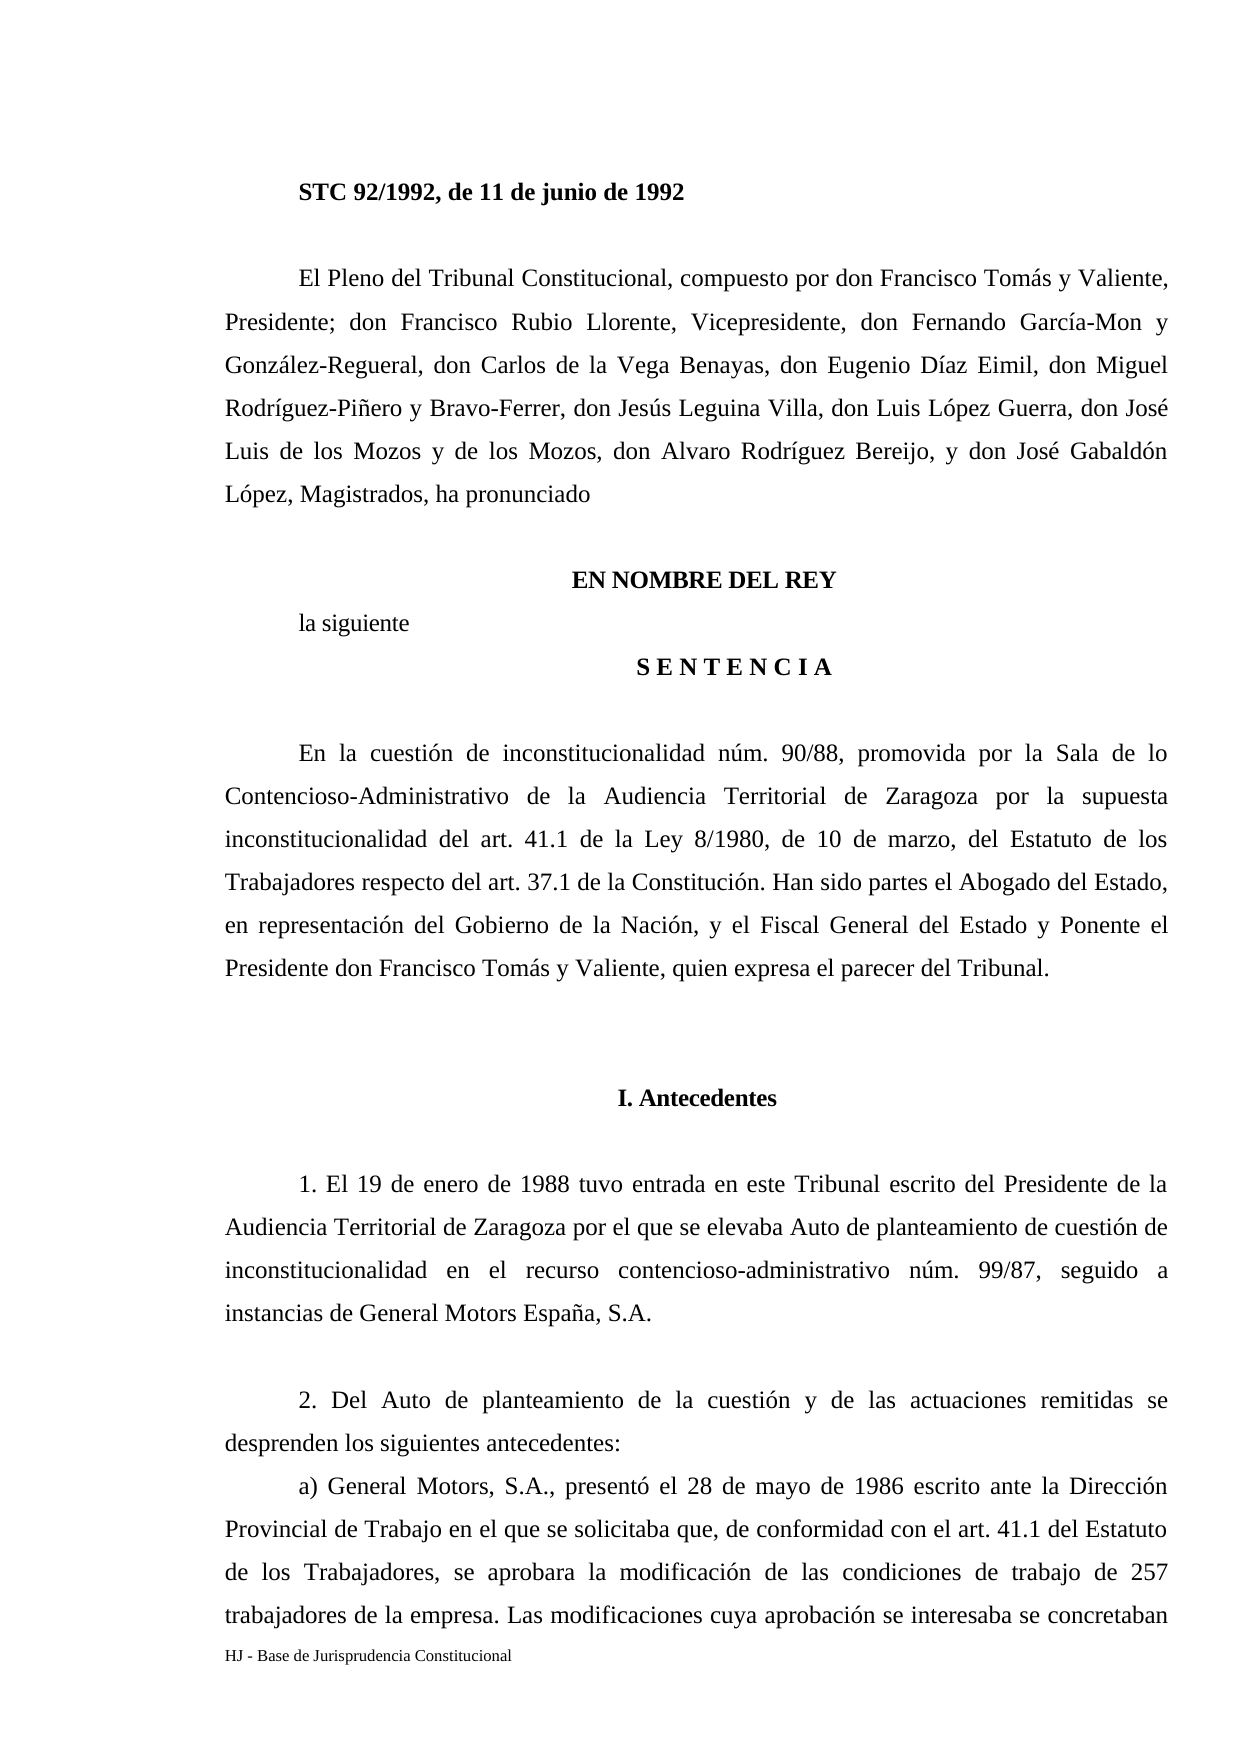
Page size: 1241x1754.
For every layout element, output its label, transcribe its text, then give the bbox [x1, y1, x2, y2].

text El Pleno del Tribunal Constitucional, compuesto por don Francisco Tomás y Valiente, Presidente; don Francisco Rubio Llorente, Vicepresidente, don Fernando García-Mon y González-Regueral, don Carlos de la Vega Benayas, don Eugenio Díaz Eimil, don Miguel Rodríguez-Piñero y Bravo-Ferrer, don Jesús Leguina Villa, don Luis López Guerra, don José Luis de los Mozos y de los Mozos, don Alvaro Rodríguez Bereijo, y don José Gabaldón López, Magistrados, ha pronunciado [224, 263, 1169, 508]
text EN NOMBRE DEL REY [224, 565, 1110, 594]
text 2. Del Auto de planteamiento de la cuestión y de las actuaciones remitidas se desprenden los siguientes antecedentes: [224, 1385, 1169, 1457]
text En la cuestión de inconstitucionalidad núm. 90/88, promovida por la Sala de lo Contencioso-Administrativo de la Audiencia Territorial de Zaragoza por la supuesta inconstitucionalidad del art. 41.1 de la Ley 8/1980, de 10 de marzo, del Estatuto de los Trabajadores respecto del art. 37.1 de la Constitución. Han sido partes el Abogado del Estado, en representación del Gobierno de la Nación, y el Fiscal General del Estado y Ponente el Presidente don Francisco Tomás y Valiente, quien expresa el parecer del Tribunal. [224, 738, 1169, 982]
text I. Antecedentes [224, 1083, 1169, 1112]
text STC 92/1992, de 11 de junio de 1992 [224, 177, 1169, 206]
text S E N T E N C I A [224, 652, 1169, 680]
text 1. El 19 de enero de 1988 tuvo entrada en este Tribunal escrito del Presidente de la Audiencia Territorial de Zaragoza por el que se elevaba Auto de planteamiento de cuestión de inconstitucionalidad en el recurso contencioso-administrativo núm. 99/87, seguido a instancias de General Motors España, S.A. [224, 1169, 1169, 1327]
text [224, 1471, 1169, 1629]
text la siguiente [224, 608, 1110, 637]
